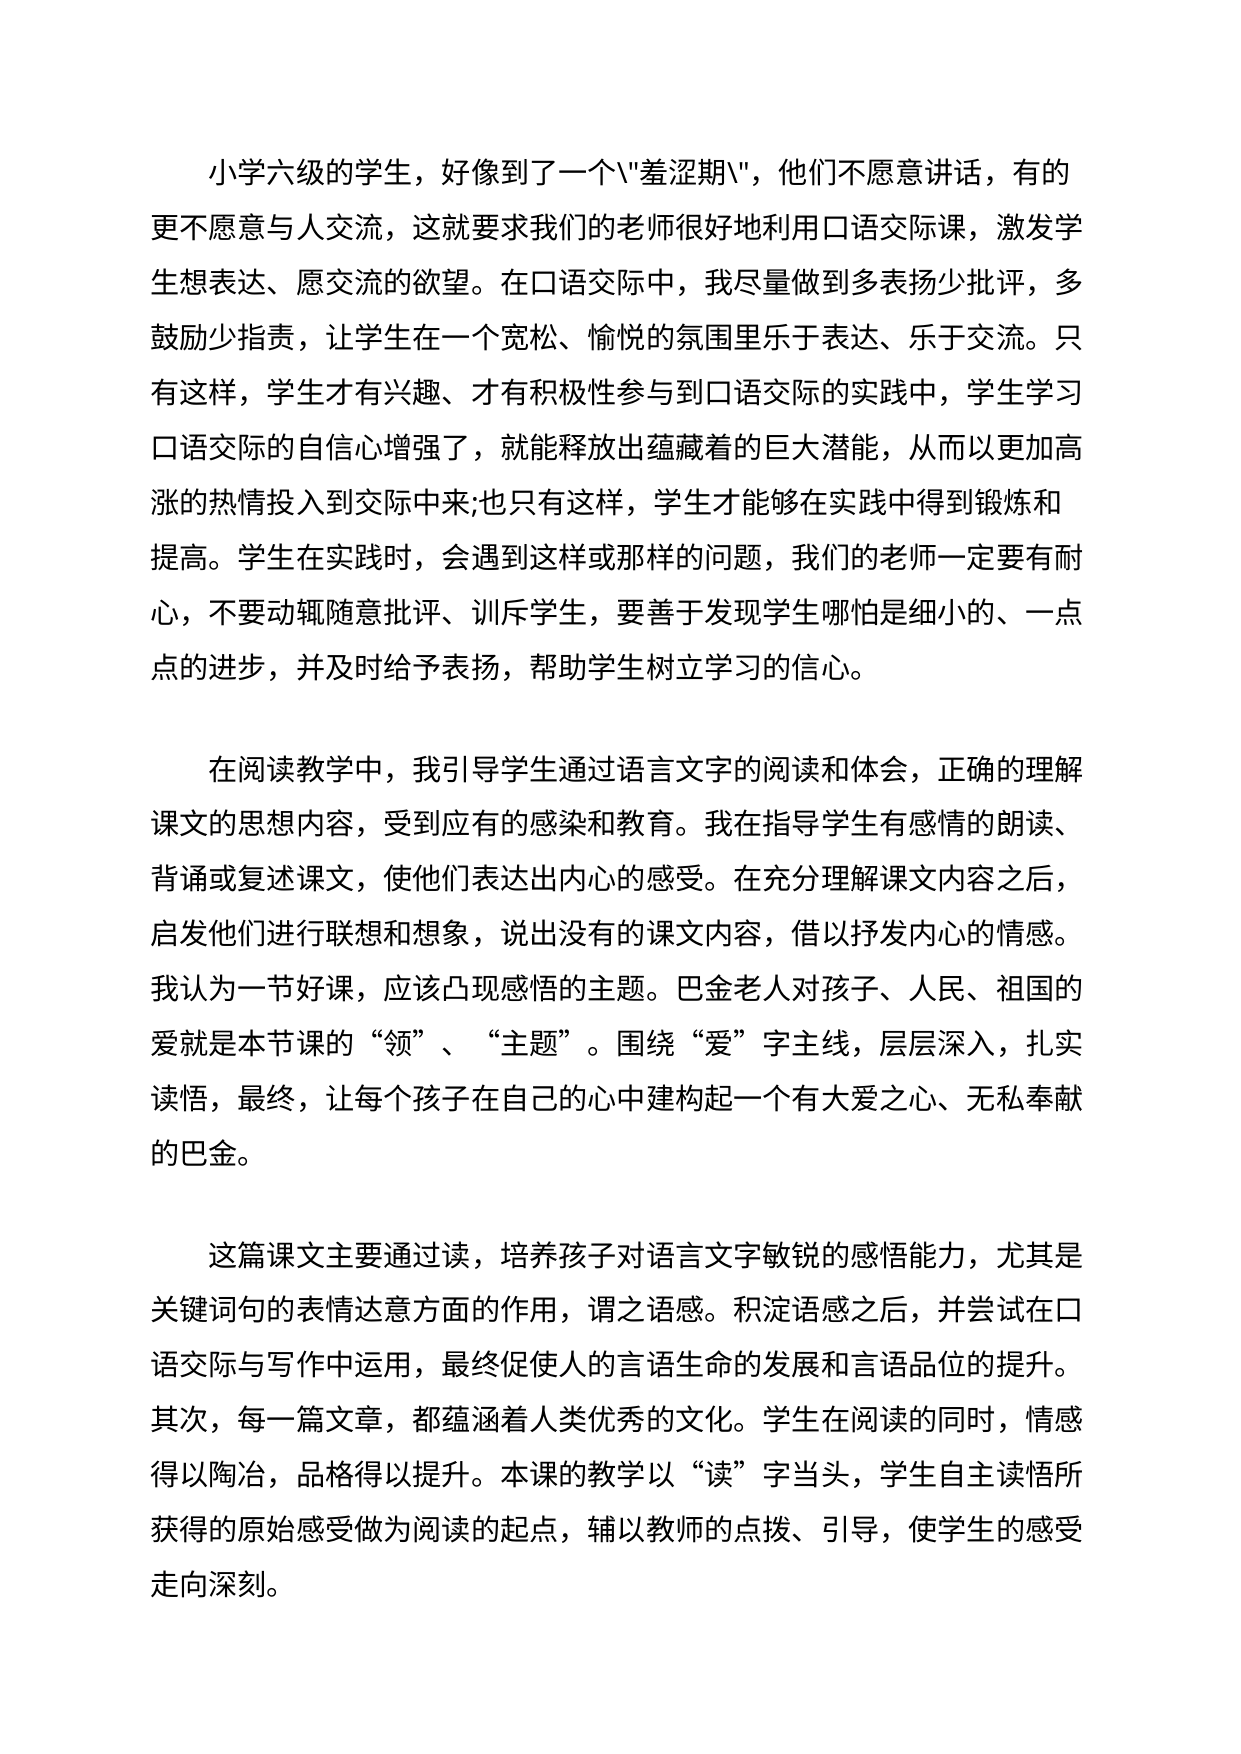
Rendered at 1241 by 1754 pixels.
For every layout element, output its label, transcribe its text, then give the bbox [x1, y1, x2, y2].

text 这篇课文主要通过读，培养孩子对语言文字敏锐的感悟能力，尤其是关键词句的表情达意方面的作用，谓之语感。积淀语感之后，并尝试在口语交际与写作中运用，最终促使人的言语生命的发展和言语品位的提升。其次，每一篇文章，都蕴涵着人类优秀的文化。学生在阅读的同时，情感得以陶冶，品格得以提升。本课的教学以“读”字当头，学生自主读悟所获得的原始感受做为阅读的起点，辅以教师的点拨、引导，使学生的感受走向深刻。 [150, 1232, 1090, 1604]
text 小学六级的学生，好像到了一个\"羞涩期\"，他们不愿意讲话，有的更不愿意与人交流，这就要求我们的老师很好地利用口语交际课，激发学生想表达、愿交流的欲望。在口语交际中，我尽量做到多表扬少批评，多鼓励少指责，让学生在一个宽松、愉悦的氛围里乐于表达、乐于交流。只有这样，学生才有兴趣、才有积极性参与到口语交际的实践中，学生学习口语交际的自信心增强了，就能释放出蕴藏着的巨大潜能，从而以更加高涨的热情投入到交际中来;也只有这样，学生才能够在实践中得到锻炼和提高。学生在实践时，会遇到这样或那样的问题，我们的老师一定要有耐心，不要动辄随意批评、训斥学生，要善于发现学生哪怕是细小的、一点点的进步，并及时给予表扬，帮助学生树立学习的信心。 [150, 150, 1090, 687]
text 在阅读教学中，我引导学生通过语言文字的阅读和体会，正确的理解课文的思想内容，受到应有的感染和教育。我在指导学生有感情的朗读、背诵或复述课文，使他们表达出内心的感受。在充分理解课文内容之后，启发他们进行联想和想象，说出没有的课文内容，借以抒发内心的情感。我认为一节好课，应该凸现感悟的主题。巴金老人对孩子、人民、祖国的爱就是本节课的“领”、“主题”。围绕“爱”字主线，层层深入，扎实读悟，最终，让每个孩子在自己的心中建构起一个有大爱之心、无私奉献的巴金。 [150, 746, 1090, 1173]
